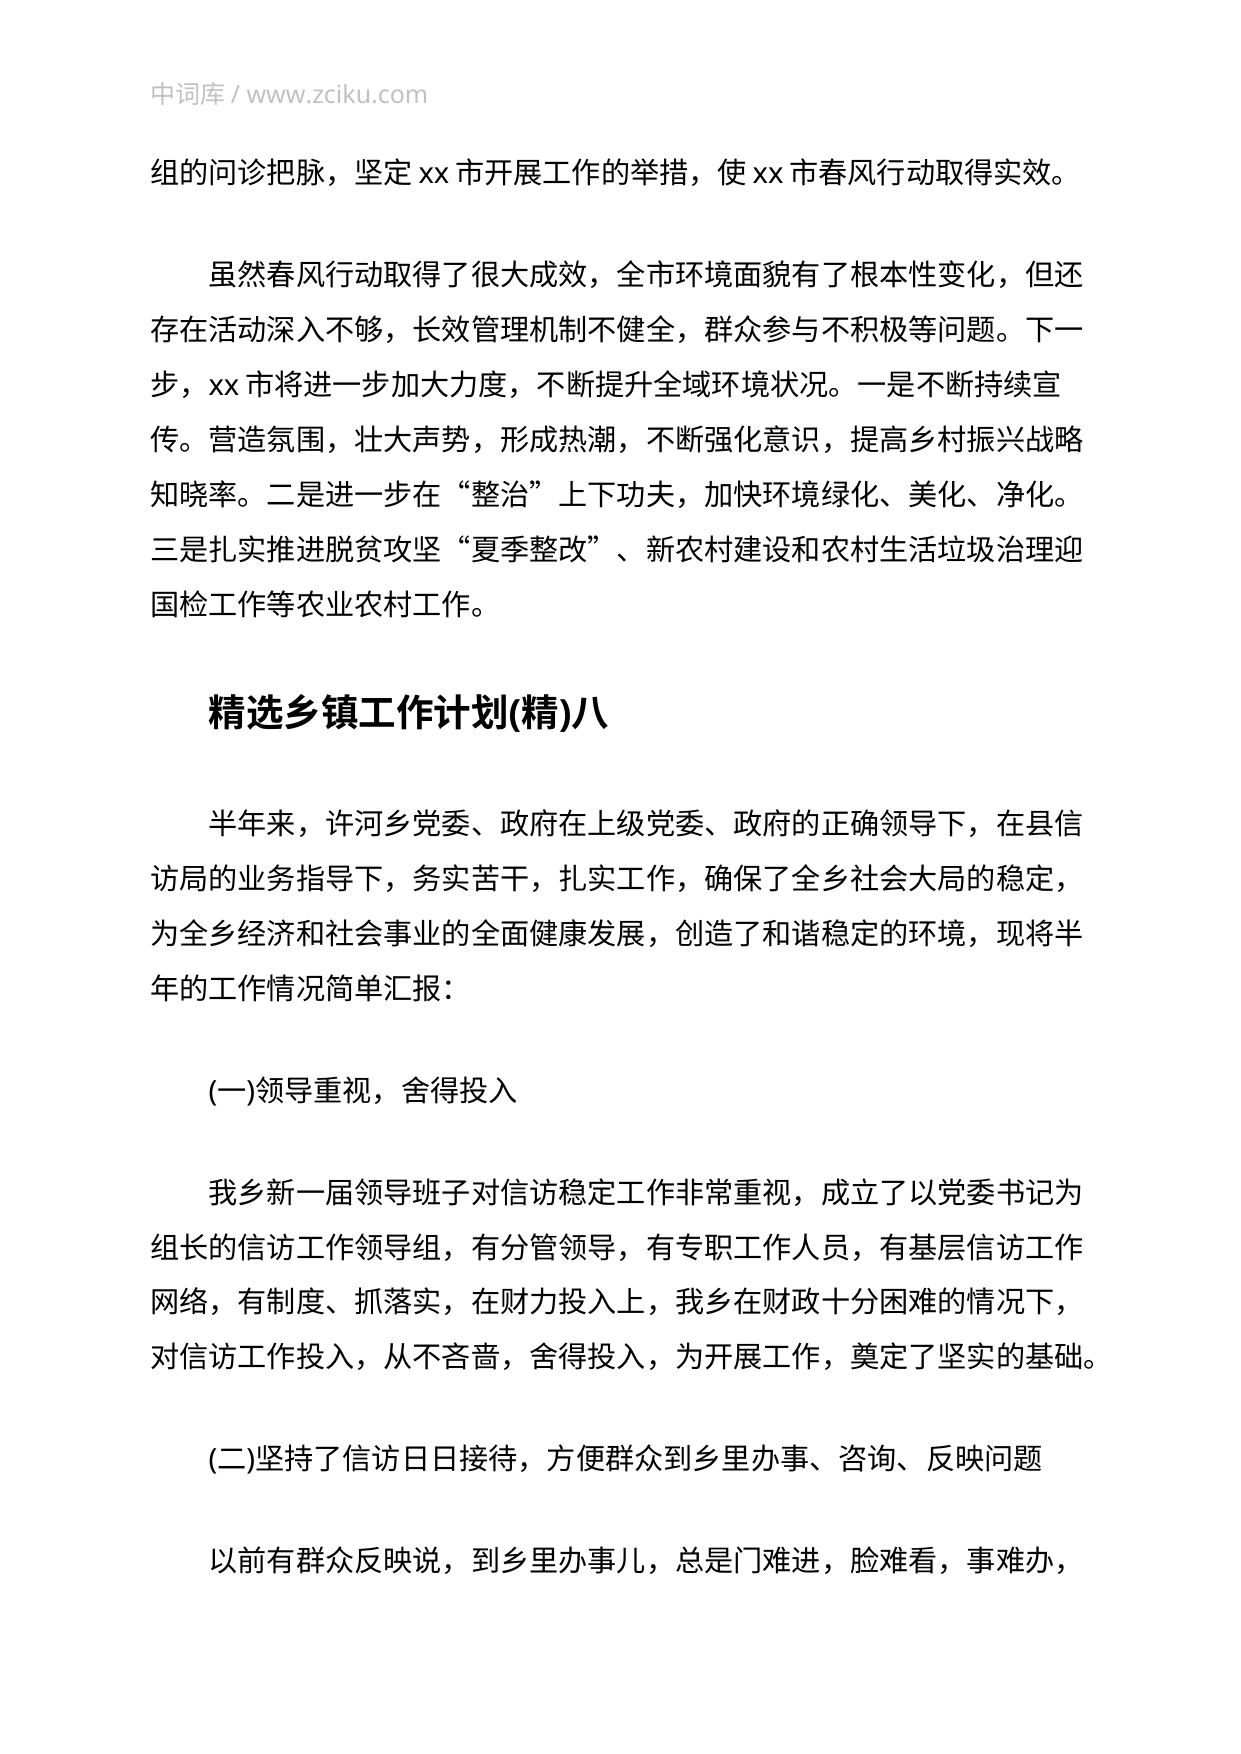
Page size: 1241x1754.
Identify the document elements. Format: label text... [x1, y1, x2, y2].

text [150, 1538, 1090, 1580]
text (一)领导重视，舍得投入 [150, 1067, 1090, 1110]
text 我乡新一届领导班子对信访稳定工作非常重视，成立了以党委书记为组长的信访工作领导组，有分管领导，有专职工作人员，有基层信访工作网络，有制度、抓落实，在财力投入上，我乡在财政十分困难的情况下，对信访工作投入，从不吝啬，舍得投入，为开展工作，奠定了坚实的基础。 [150, 1169, 1090, 1376]
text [150, 150, 1090, 192]
text (二)坚持了信访日日接待，方便群众到乡里办事、咨询、反映问题 [150, 1436, 1090, 1478]
text 精选乡镇工作计划(精)八 [150, 683, 1090, 738]
text 虽然春风行动取得了很大成效，全市环境面貌有了根本性变化，但还存在活动深入不够，长效管理机制不健全，群众参与不积极等问题。下一步，xx市将进一步加大力度，不断提升全域环境状况。一是不断持续宣传。营造氛围，壮大声势，形成热潮，不断强化意识，提高乡村振兴战略知晓率。二是进一步在“整治”上下功夫，加快环境绿化、美化、净化。三是扎实推进脱贫攻坚“夏季整改”、新农村建设和农村生活垃圾治理迎国检工作等农业农村工作。 [150, 252, 1090, 624]
text 半年来，许河乡党委、政府在上级党委、政府的正确领导下，在县信访局的业务指导下，务实苦干，扎实工作，确保了全乡社会大局的稳定，为全乡经济和社会事业的全面健康发展，创造了和谐稳定的环境，现将半年的工作情况简单汇报： [150, 801, 1090, 1008]
